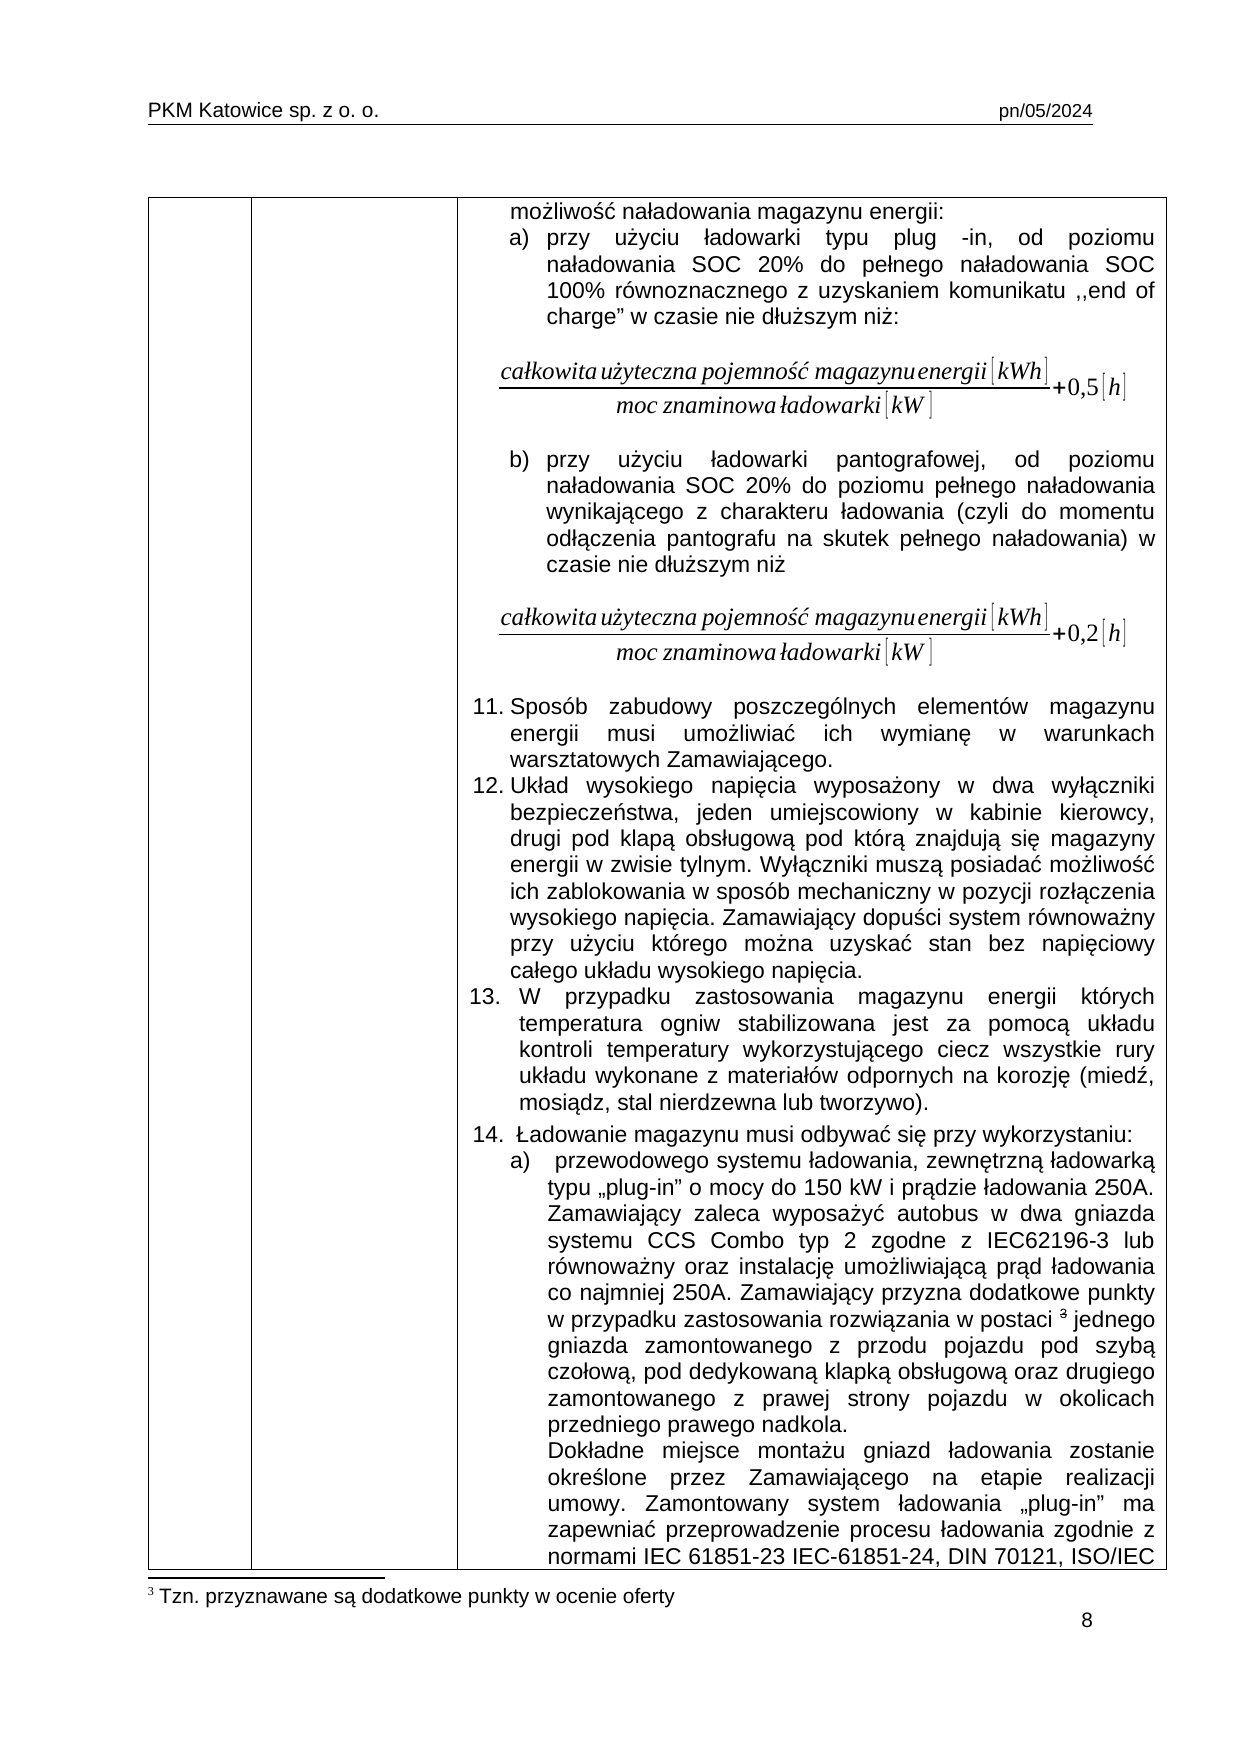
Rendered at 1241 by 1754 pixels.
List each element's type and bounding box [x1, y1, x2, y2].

table_cell [149, 198, 251, 1569]
table_cell [252, 198, 457, 1569]
table_cell [458, 198, 1166, 1569]
